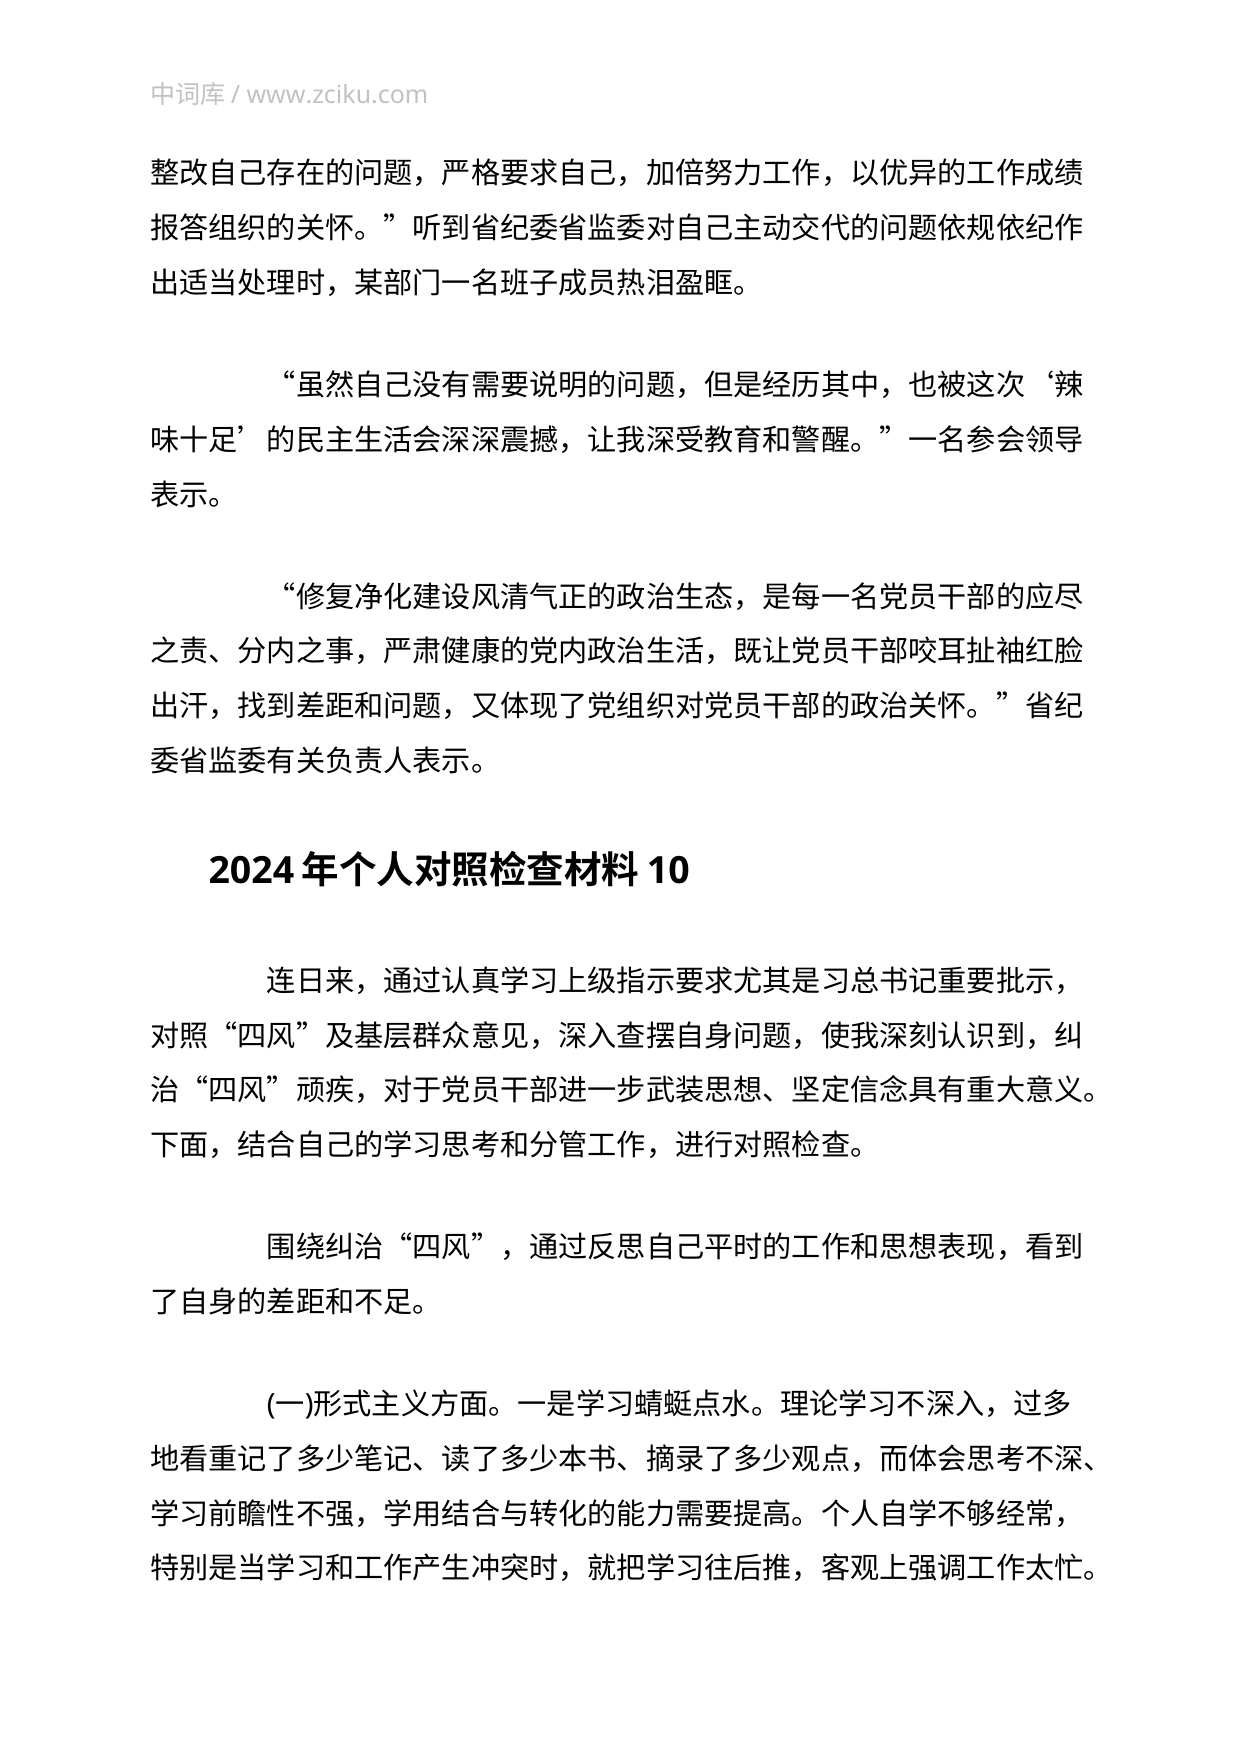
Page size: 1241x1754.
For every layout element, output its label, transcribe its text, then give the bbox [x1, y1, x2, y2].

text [150, 1380, 1090, 1587]
text 连日来，通过认真学习上级指示要求尤其是习总书记重要批示，对照“四风”及基层群众意见，深入查摆自身问题，使我深刻认识到，纠治“四风”顽疾，对于党员干部进一步武装思想、坚定信念具有重大意义。下面，结合自己的学习思考和分管工作，进行对照检查。 [150, 957, 1090, 1164]
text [150, 150, 1090, 302]
text 围绕纠治“四风”，通过反思自己平时的工作和思想表现，看到了自身的差距和不足。 [150, 1224, 1090, 1321]
text 2024年个人对照检查材料10 [150, 839, 1090, 894]
text “修复净化建设风清气正的政治生态，是每一名党员干部的应尽之责、分内之事，严肃健康的党内政治生活，既让党员干部咬耳扯袖红脸出汗，找到差距和问题，又体现了党组织对党员干部的政治关怀。”省纪委省监委有关负责人表示。 [150, 573, 1090, 780]
text “虽然自己没有需要说明的问题，但是经历其中，也被这次‘辣味十足’的民主生活会深深震撼，让我深受教育和警醒。”一名参会领导表示。 [150, 362, 1090, 514]
